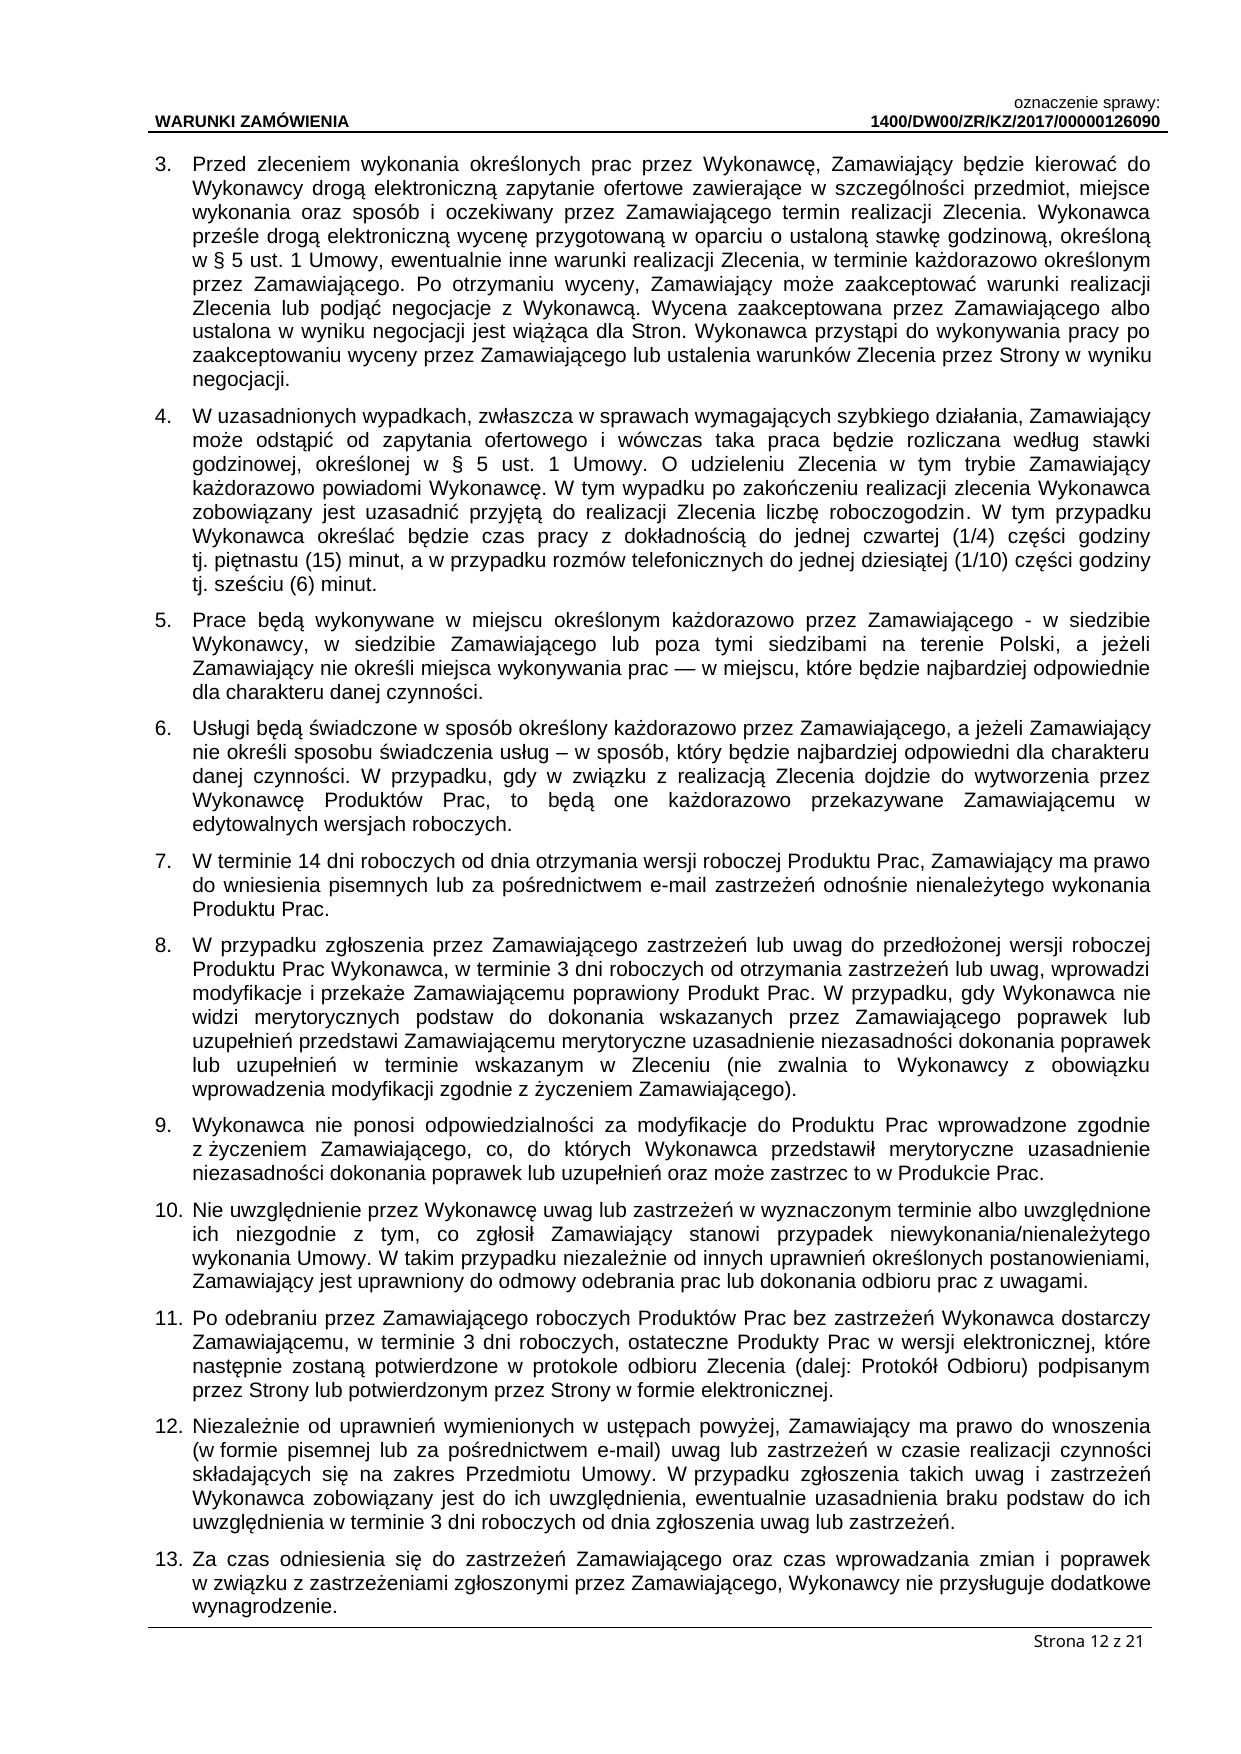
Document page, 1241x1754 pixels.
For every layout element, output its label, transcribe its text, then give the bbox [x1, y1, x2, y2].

list Nie uwzględnienie przez Wykonawcę uwag lub zastrzeżeń w wyznaczonym terminie albo uwzględnione ich niezgodnie z tym, co zgłosił Zamawiający stanowi przypadek niewykonania/nienależytego wykonania Umowy. W takim przypadku niezależnie od innych uprawnień określonych postanowieniami, Zamawiający jest uprawniony do odmowy odebrania prac lub dokonania odbioru prac z uwagami. [154, 1197, 1152, 1293]
list Usługi będą świadczone w sposób określony każdorazowo przez Zamawiającego, a jeżeli Zamawiający nie określi sposobu świadczenia usług – w sposób, który będzie najbardziej odpowiedni dla charakteru danej czynności. W przypadku, gdy w związku z realizacją Zlecenia dojdzie do wytworzenia przez Wykonawcę Produktów Prac, to będą one każdorazowo przekazywane Zamawiającemu w edytowalnych wersjach roboczych. [154, 716, 1152, 836]
list W przypadku zgłoszenia przez Zamawiającego zastrzeżeń lub uwag do przedłożonej wersji roboczej Produktu Prac Wykonawca, w terminie 3 dni roboczych od otrzymania zastrzeżeń lub uwag, wprowadzi modyfikacje i przekaże Zamawiającemu poprawiony Produkt Prac. W przypadku, gdy Wykonawca nie widzi merytorycznych podstaw do dokonania wskazanych przez Zamawiającego poprawek lub uzupełnień przedstawi Zamawiającemu merytoryczne uzasadnienie niezasadności dokonania poprawek lub uzupełnień w terminie wskazanym w Zleceniu (nie zwalnia to Wykonawcy z obowiązku wprowadzenia modyfikacji zgodnie z życzeniem Zamawiającego). [154, 933, 1152, 1101]
list W uzasadnionych wypadkach, zwłaszcza w sprawach wymagających szybkiego działania, Zamawiający może odstąpić od zapytania ofertowego i wówczas taka praca będzie rozliczana według stawki godzinowej, określonej w § 5 ust. 1 Umowy. O udzieleniu Zlecenia w tym trybie Zamawiający każdorazowo powiadomi Wykonawcę. W tym wypadku po zakończeniu realizacji zlecenia Wykonawca zobowiązany jest uzasadnić przyjętą do realizacji Zlecenia liczbę roboczogodzin. W tym przypadku Wykonawca określać będzie czas pracy z dokładnością do jednej czwartej (1/4) części godziny tj. piętnastu (15) minut, a w przypadku rozmów telefonicznych do jednej dziesiątej (1/10) części godziny tj. sześciu (6) minut. [154, 404, 1152, 595]
list Niezależnie od uprawnień wymienionych w ustępach powyżej, Zamawiający ma prawo do wnoszenia (w formie pisemnej lub za pośrednictwem e-mail) uwag lub zastrzeżeń w czasie realizacji czynności składających się na zakres Przedmiotu Umowy. W przypadku zgłoszenia takich uwag i zastrzeżeń Wykonawca zobowiązany jest do ich uwzględnienia, ewentualnie uzasadnienia braku podstaw do ich uwzględnienia w terminie 3 dni roboczych od dnia zgłoszenia uwag lub zastrzeżeń. [154, 1414, 1152, 1534]
list Przed zleceniem wykonania określonych prac przez Wykonawcę, Zamawiający będzie kierować do Wykonawcy drogą elektroniczną zapytanie ofertowe zawierające w szczególności przedmiot, miejsce wykonania oraz sposób i oczekiwany przez Zamawiającego termin realizacji Zlecenia. Wykonawca prześle drogą elektroniczną wycenę przygotowaną w oparciu o ustaloną stawkę godzinową, określoną w § 5 ust. 1 Umowy, ewentualnie inne warunki realizacji Zlecenia, w terminie każdorazowo określonym przez Zamawiającego. Po otrzymaniu wyceny, Zamawiający może zaakceptować warunki realizacji Zlecenia lub podjąć negocjacje z Wykonawcą. Wycena zaakceptowana przez Zamawiającego albo ustalona w wyniku negocjacji jest wiążąca dla Stron. Wykonawca przystąpi do wykonywania pracy po zaakceptowaniu wyceny przez Zamawiającego lub ustalenia warunków Zlecenia przez Strony w wyniku negocjacji. [154, 152, 1152, 391]
list Za czas odniesienia się do zastrzeżeń Zamawiającego oraz czas wprowadzania zmian i poprawek w związku z zastrzeżeniami zgłoszonymi przez Zamawiającego, Wykonawcy nie przysługuje dodatkowe wynagrodzenie. [154, 1546, 1152, 1618]
list W terminie 14 dni roboczych od dnia otrzymania wersji roboczej Produktu Prac, Zamawiający ma prawo do wniesienia pisemnych lub za pośrednictwem e-mail zastrzeżeń odnośnie nienależytego wykonania Produktu Prac. [154, 848, 1152, 920]
list Wykonawca nie ponosi odpowiedzialności za modyfikacje do Produktu Prac wprowadzone zgodnie z życzeniem Zamawiającego, co, do których Wykonawca przedstawił merytoryczne uzasadnienie niezasadności dokonania poprawek lub uzupełnień oraz może zastrzec to w Produkcie Prac. [154, 1113, 1152, 1185]
list Prace będą wykonywane w miejscu określonym każdorazowo przez Zamawiającego - w siedzibie Wykonawcy, w siedzibie Zamawiającego lub poza tymi siedzibami na terenie Polski, a jeżeli Zamawiający nie określi miejsca wykonywania prac — w miejscu, które będzie najbardziej odpowiednie dla charakteru danej czynności. [154, 608, 1152, 704]
list Po odebraniu przez Zamawiającego roboczych Produktów Prac bez zastrzeżeń Wykonawca dostarczy Zamawiającemu, w terminie 3 dni roboczych, ostateczne Produkty Prac w wersji elektronicznej, które następnie zostaną potwierdzone w protokole odbioru Zlecenia (dalej: Protokół Odbioru) podpisanym przez Strony lub potwierdzonym przez Strony w formie elektronicznej. [154, 1306, 1152, 1402]
